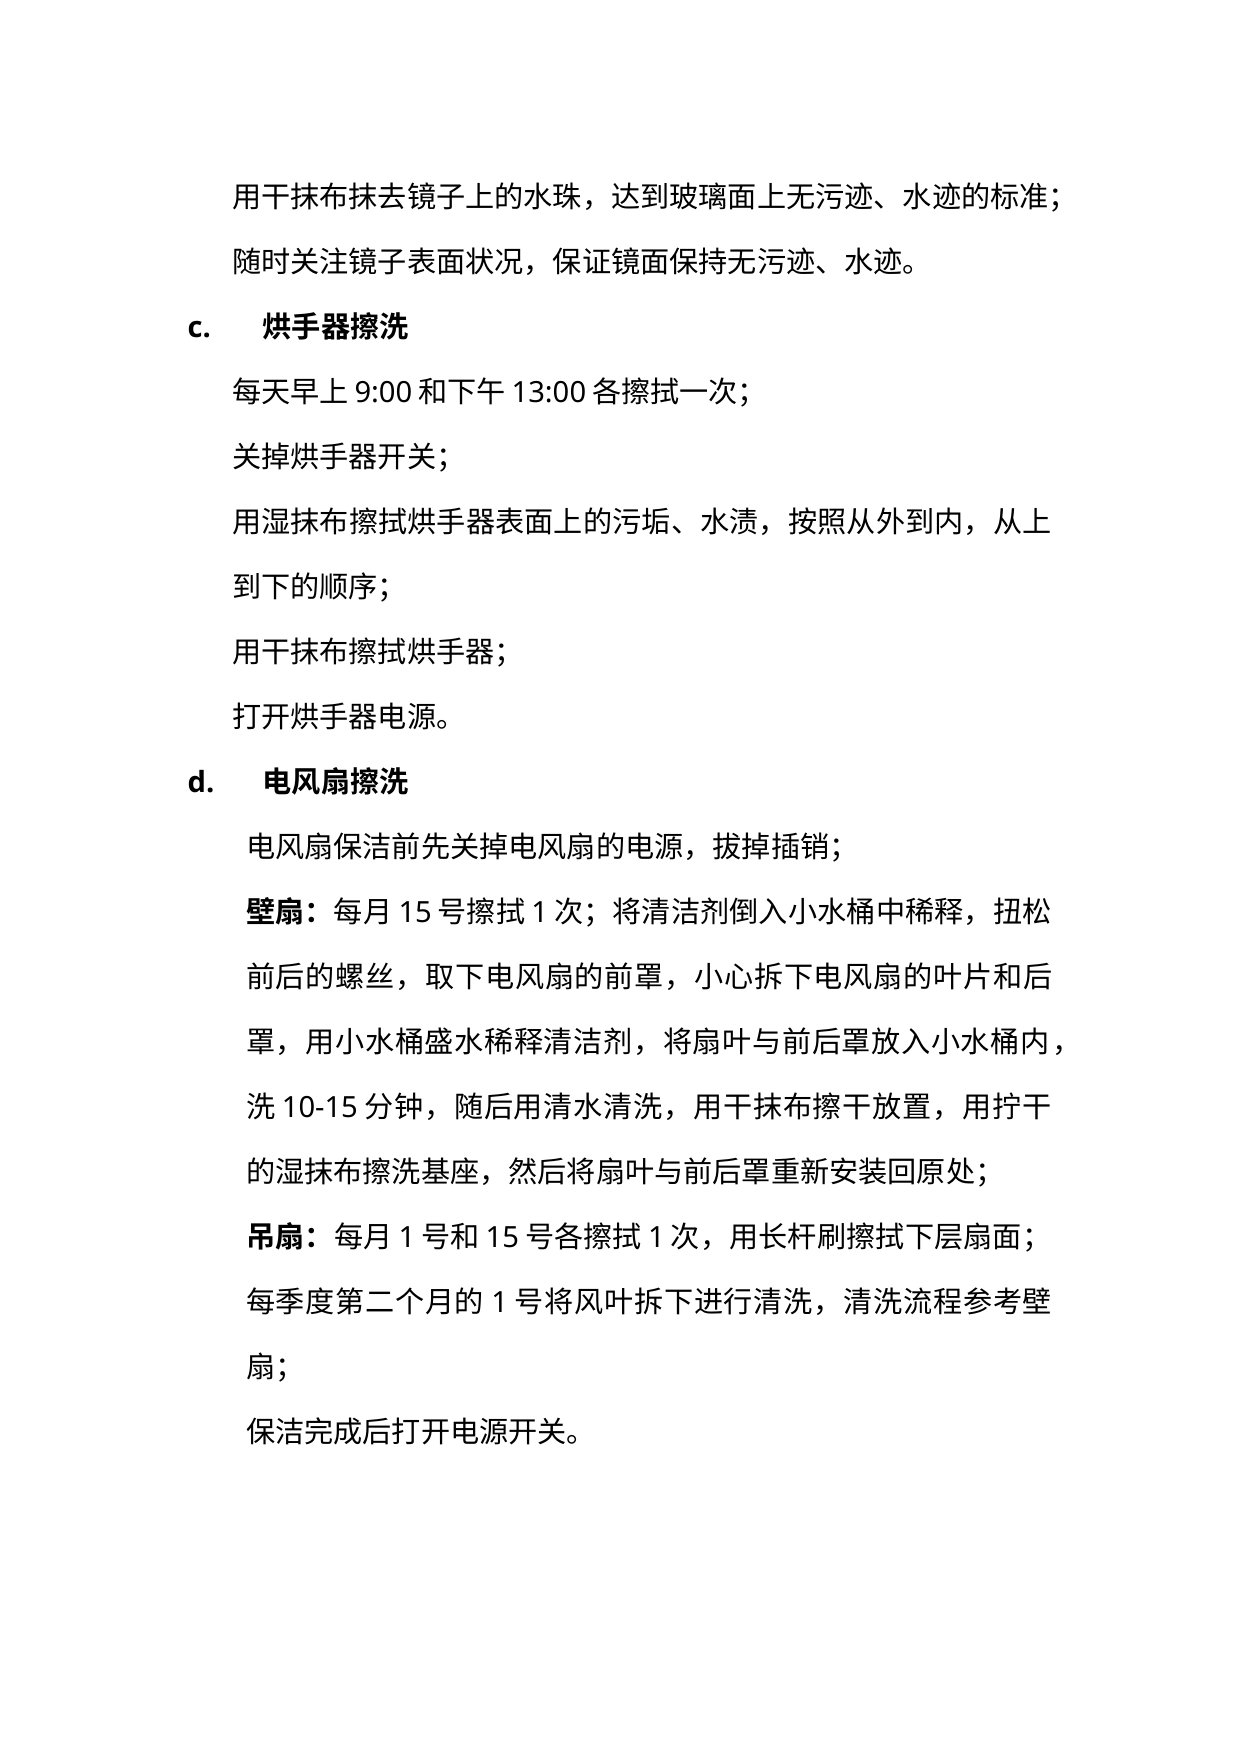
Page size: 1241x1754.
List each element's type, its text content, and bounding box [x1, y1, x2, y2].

text 随时关注镜子表面状况，保证镜面保持无污迹、水迹。 [232, 227, 1053, 292]
list 烘手器擦洗 [187, 292, 1053, 357]
text 每天早上9:00和下午13:00各擦拭一次； [232, 357, 1053, 422]
text 用干抹布擦拭烘手器； [232, 617, 1053, 682]
text 壁扇：每月15号擦拭1次；将清洁剂倒入小水桶中稀释，扭松前后的螺丝，取下电风扇的前罩，小心拆下电风扇的叶片和后罩，用小水桶盛水稀释清洁剂，将扇叶与前后罩放入小水桶内，洗10-15分钟，随后用清水清洗，用干抹布擦干放置，用拧干的湿抹布擦洗基座，然后将扇叶与前后罩重新安装回原处； [246, 877, 1053, 1202]
text 关掉烘手器开关； [232, 422, 1053, 487]
text 用湿抹布擦拭烘手器表面上的污垢、水渍，按照从外到内，从上到下的顺序； [232, 487, 1053, 617]
text 用干抹布抹去镜子上的水珠，达到玻璃面上无污迹、水迹的标准； [232, 162, 1053, 227]
text 打开烘手器电源。 [232, 682, 1053, 747]
list 电风扇擦洗 [187, 747, 1053, 812]
text 保洁完成后打开电源开关。 [246, 1397, 1053, 1462]
text 电风扇保洁前先关掉电风扇的电源，拔掉插销； [246, 812, 1053, 877]
text 吊扇：每月1号和15号各擦拭1次，用长杆刷擦拭下层扇面；每季度第二个月的1号将风叶拆下进行清洗，清洗流程参考壁扇； [246, 1202, 1053, 1397]
